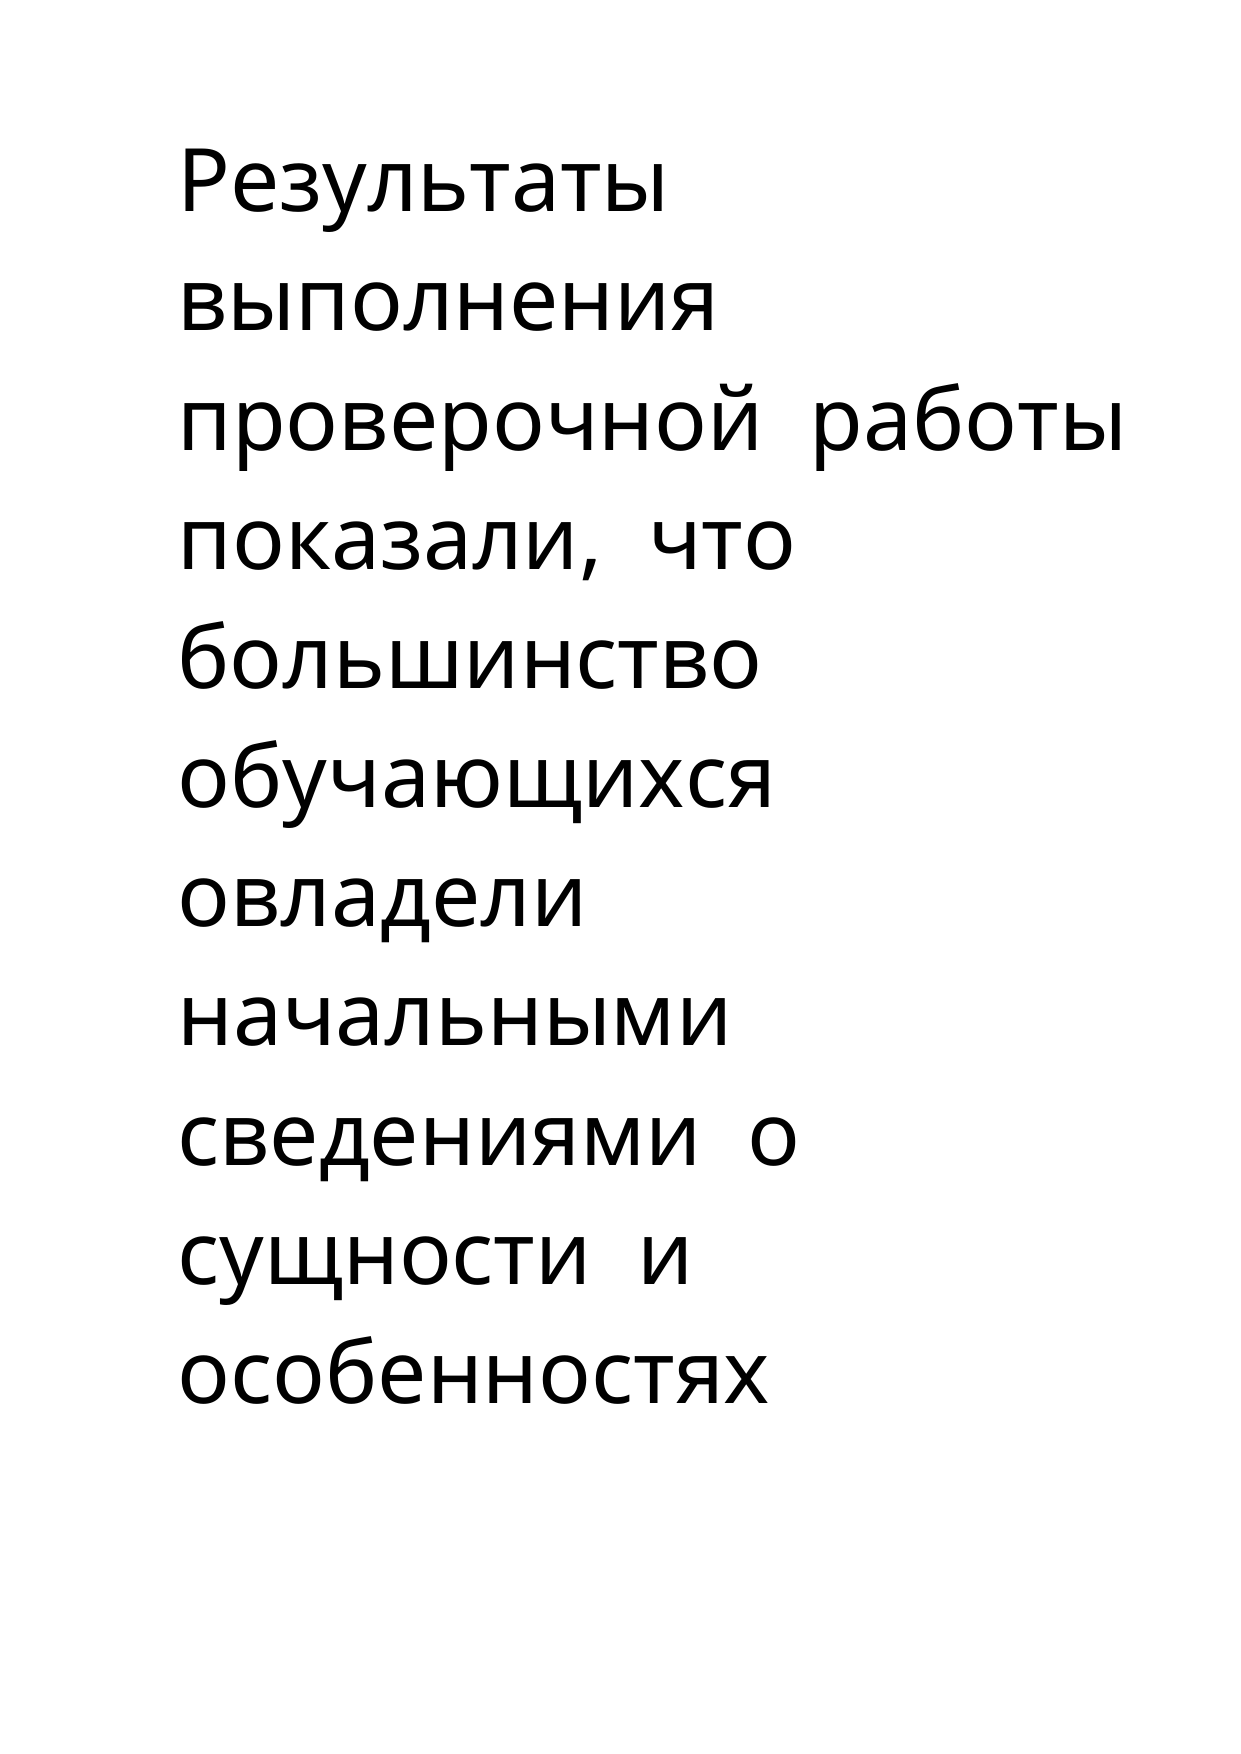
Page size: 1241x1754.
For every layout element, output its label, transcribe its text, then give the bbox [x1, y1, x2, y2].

text обучающихся овладели начальными сведениями о сущности и особенностях [177, 714, 1152, 1429]
text Результаты выполнения проверочной работы показали, что большинство [177, 118, 1152, 714]
